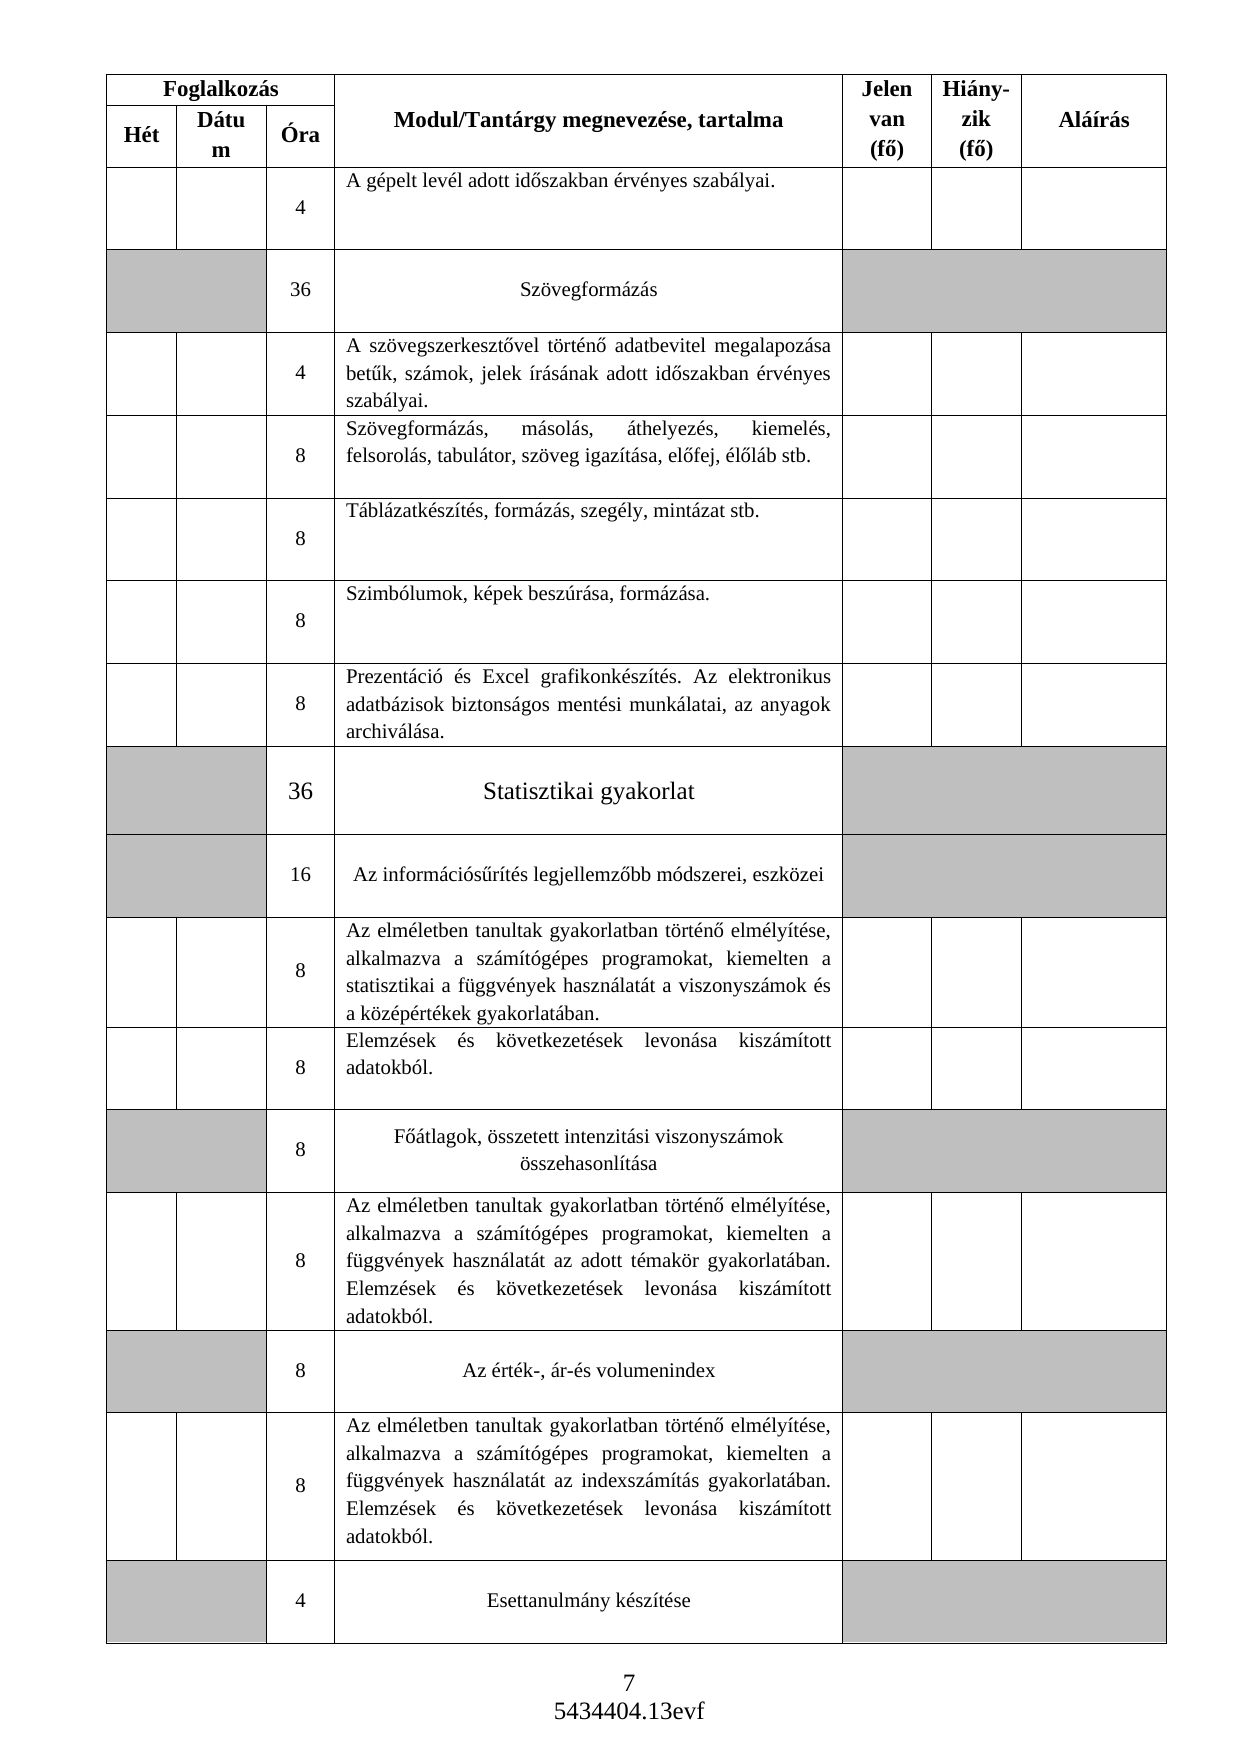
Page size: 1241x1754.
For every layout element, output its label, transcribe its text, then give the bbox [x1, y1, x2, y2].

table_cell [177, 918, 266, 1027]
table_cell [932, 918, 1021, 1027]
table_cell [932, 664, 1021, 746]
table_cell [107, 1561, 266, 1642]
table_cell 36 [267, 747, 334, 834]
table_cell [335, 168, 842, 249]
table_cell [932, 1193, 1021, 1329]
table_cell [1022, 664, 1166, 746]
table_cell [177, 581, 266, 663]
table_cell [107, 416, 176, 497]
table_cell [1022, 581, 1166, 663]
table_cell Elemzések és következetések levonása kiszámított adatokból. [335, 1028, 842, 1109]
table_cell [177, 1028, 266, 1109]
table_cell 16 [267, 835, 334, 917]
table_header Foglalkozás [107, 75, 334, 105]
table_cell Az elméletben tanultak gyakorlatban történő elmélyítése, alkalmazva a számítógépes programokat, kiemelten a függvények használatát az adott témakör gyakorlatában. Elemzések és következetések levonása kiszámított adatokból. [335, 1193, 842, 1329]
table_cell [107, 747, 266, 834]
table_cell Az érték-, ár-és volumenindex [335, 1331, 842, 1412]
table_cell [843, 333, 931, 415]
table_cell 8 [267, 499, 334, 580]
table_cell [1022, 1413, 1166, 1560]
table_cell Az információsűrítés legjellemzőbb módszerei, eszközei [335, 835, 842, 917]
table_cell [107, 333, 176, 415]
table_cell [843, 747, 1166, 834]
table_cell [843, 499, 931, 580]
table_cell Esettanulmány készítése [335, 1561, 842, 1642]
table_cell Dátum [177, 106, 266, 167]
table_cell [932, 416, 1021, 497]
table_cell Az elméletben tanultak gyakorlatban történő elmélyítése, alkalmazva a számítógépes programokat, kiemelten a statisztikai a függvények használatát a viszonyszámok és a középértékek gyakorlatában. [335, 918, 842, 1027]
table_cell [932, 333, 1021, 415]
table_cell [107, 664, 176, 746]
table_cell 8 [267, 581, 334, 663]
table_header Aláírás [1022, 75, 1166, 167]
table_cell [1022, 499, 1166, 580]
table_cell [843, 918, 931, 1027]
table_cell [107, 1413, 176, 1560]
table_cell [843, 1331, 1166, 1412]
table_cell [843, 581, 931, 663]
table_cell [107, 499, 176, 580]
table_cell Prezentáció és Excel grafikonkészítés. Az elektronikus adatbázisok biztonságos mentési munkálatai, az anyagok archiválása. [335, 664, 842, 746]
table_cell [843, 1561, 1166, 1642]
table_cell [843, 835, 1166, 917]
table_cell [843, 1028, 931, 1109]
table_cell [177, 1413, 266, 1560]
table_cell [177, 664, 266, 746]
table_cell [843, 1413, 931, 1560]
table_cell [1022, 1028, 1166, 1109]
table_header Modul/Tantárgy megnevezése, tartalma [335, 75, 842, 167]
table_cell [177, 416, 266, 497]
table_cell [932, 1028, 1021, 1109]
table_cell [177, 1193, 266, 1329]
table_cell [107, 835, 266, 917]
table_cell 8 [267, 918, 334, 1027]
table_cell [843, 250, 1166, 332]
table_cell [1022, 333, 1166, 415]
table_cell [177, 499, 266, 580]
table_cell [932, 499, 1021, 580]
table_cell 36 [267, 250, 334, 332]
table_cell [107, 168, 176, 249]
table_cell [107, 250, 266, 332]
table_cell [932, 581, 1021, 663]
table_header Jelen van (fő) [843, 75, 931, 167]
table_cell 4 [267, 168, 334, 249]
table_cell [843, 1193, 931, 1329]
table_cell Hét [107, 106, 176, 167]
table_cell Az elméletben tanultak gyakorlatban történő elmélyítése, alkalmazva a számítógépes programokat, kiemelten a függvények használatát az indexszámítás gyakorlatában. Elemzések és következetések levonása kiszámított adatokból. [335, 1413, 842, 1560]
table_cell A szövegszerkesztővel történő adatbevitel megalapozása betűk, számok, jelek írásának adott időszakban érvényes szabályai. [335, 333, 842, 415]
table_cell 8 [267, 416, 334, 497]
table_cell [932, 168, 1021, 249]
table_cell Táblázatkészítés, formázás, szegély, mintázat stb. [335, 499, 842, 580]
table_header Hiány- zik (fő) [932, 75, 1021, 167]
table_cell [1022, 168, 1166, 249]
table_cell 8 [267, 1331, 334, 1412]
table_cell 8 [267, 1110, 334, 1192]
table_cell [843, 416, 931, 497]
table_cell [107, 1110, 266, 1192]
table_cell 8 [267, 664, 334, 746]
table_cell Statisztikai gyakorlat [335, 747, 842, 834]
table_cell Szövegformázás, másolás, áthelyezés, kiemelés, felsorolás, tabulátor, szöveg igazítása, előfej, élőláb stb. [335, 416, 842, 497]
table_cell [107, 581, 176, 663]
table_cell 4 [267, 333, 334, 415]
table_cell Főátlagok, összetett intenzitási viszonyszámok összehasonlítása [335, 1110, 842, 1192]
table_cell [843, 168, 931, 249]
table_cell [1022, 416, 1166, 497]
table_cell [107, 1331, 266, 1412]
table_cell 8 [267, 1413, 334, 1560]
table_cell [843, 1110, 1166, 1192]
table_cell [107, 1193, 176, 1329]
table_cell [1022, 1193, 1166, 1329]
table_cell 4 [267, 1561, 334, 1642]
table_cell [177, 333, 266, 415]
table_cell [177, 168, 266, 249]
table_cell [107, 918, 176, 1027]
table_cell [932, 1413, 1021, 1560]
table_cell [1022, 918, 1166, 1027]
table_cell Szövegformázás [335, 250, 842, 332]
table_cell [107, 1028, 176, 1109]
table_cell Szimbólumok, képek beszúrása, formázása. [335, 581, 842, 663]
table_cell Óra [267, 106, 334, 167]
table_cell [843, 664, 931, 746]
table_cell 8 [267, 1028, 334, 1109]
table_cell 8 [267, 1193, 334, 1329]
